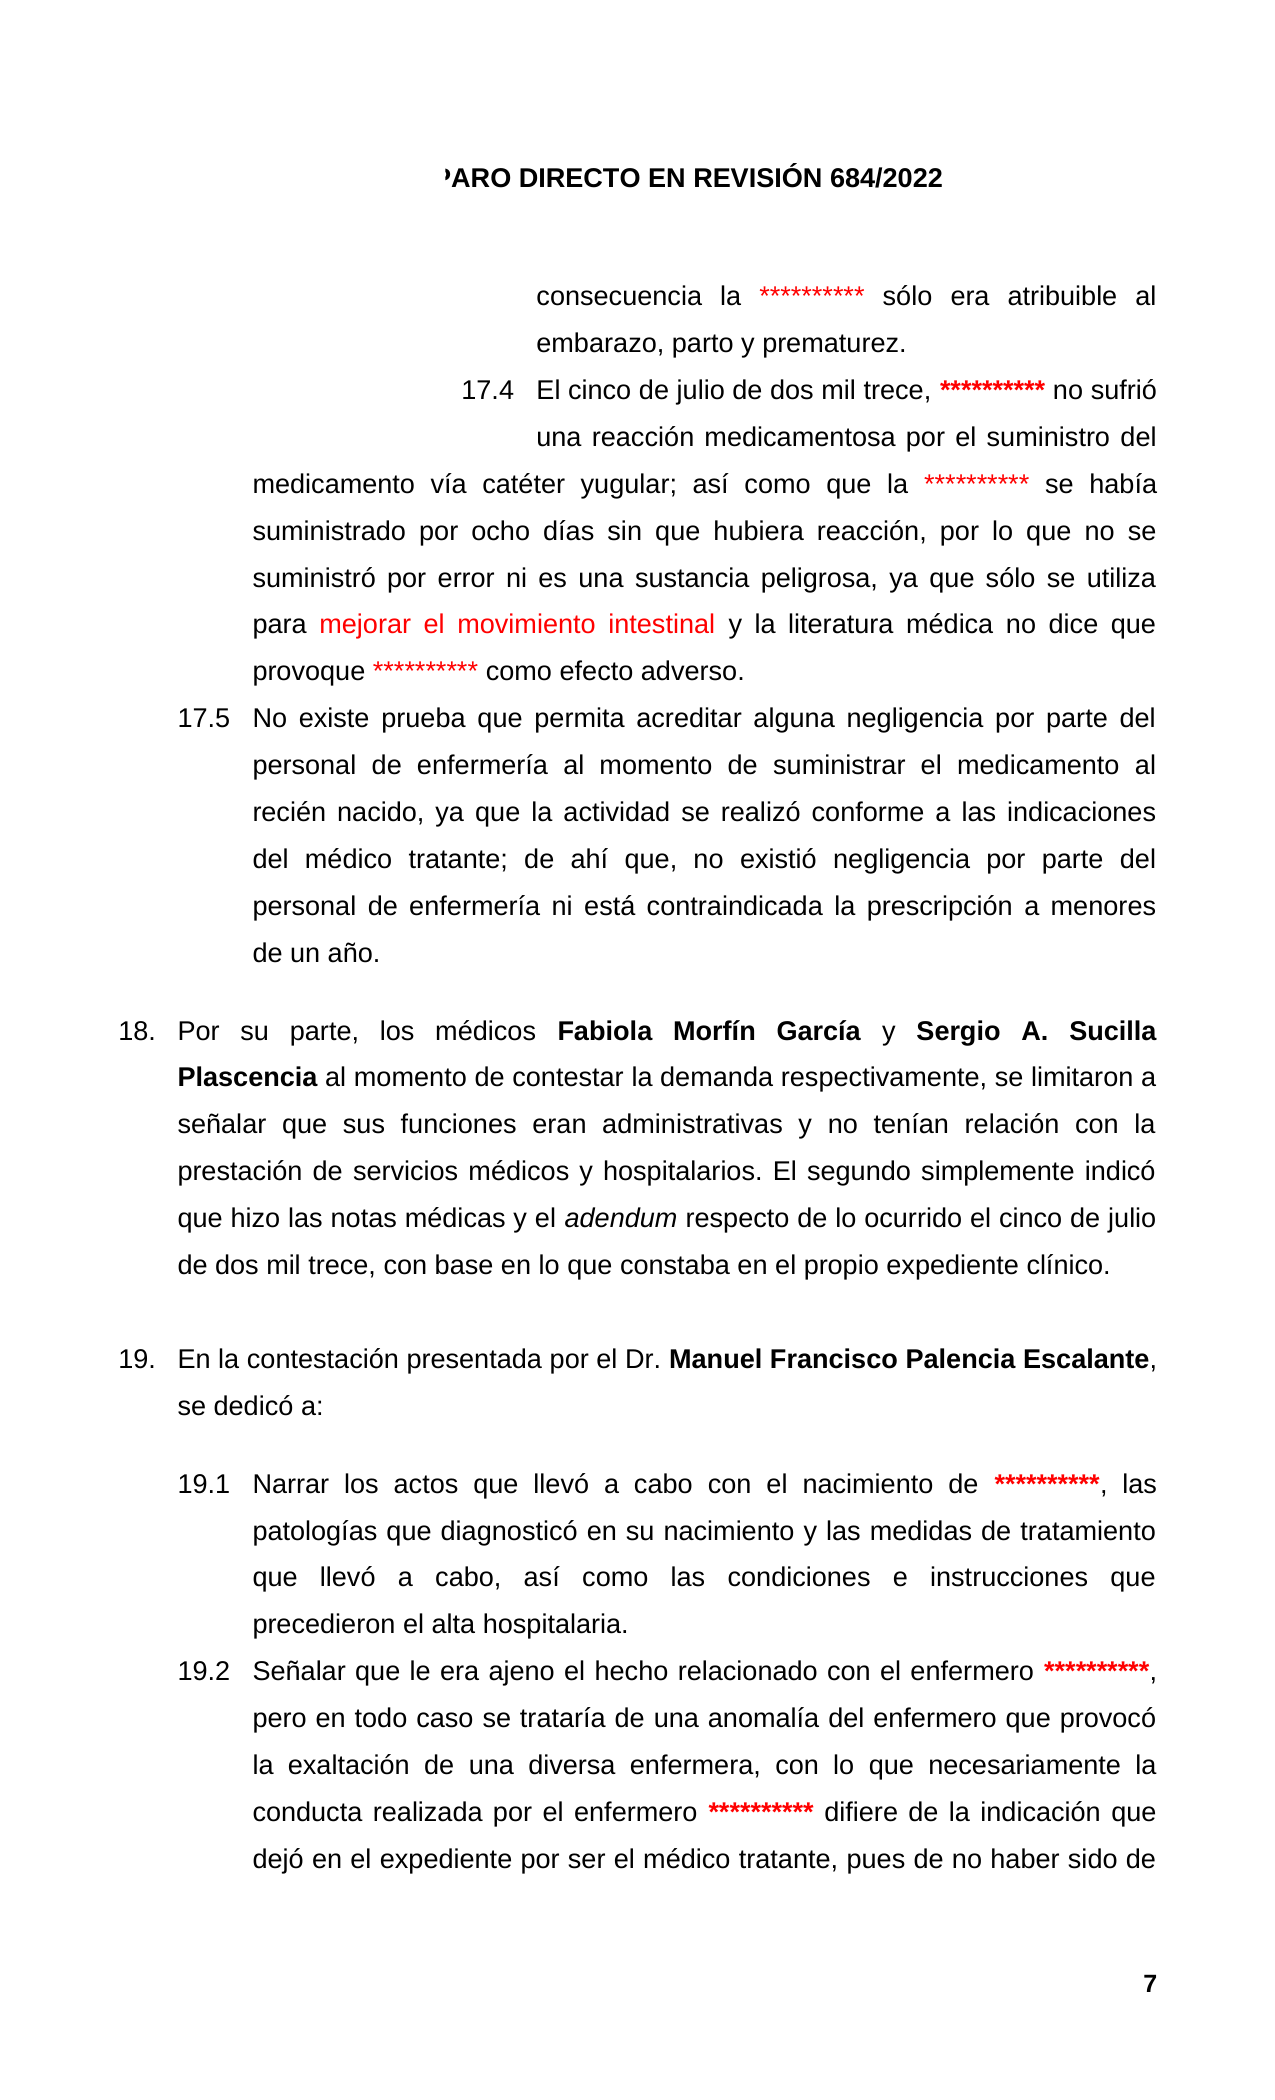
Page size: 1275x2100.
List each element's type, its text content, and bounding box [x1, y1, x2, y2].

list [177, 1655, 1157, 1874]
list En la contestación presentada por el Dr. Manuel Francisco Palencia Escalante, se dedicó a: [118, 1343, 1157, 1421]
list Narrar los actos que llevó a cabo con el nacimiento de **********, las patologías que diagnosticó en su nacimiento y las medidas de tratamiento que llevó a cabo, así como las condiciones e instrucciones que precedieron el alta hospitalaria. [177, 1468, 1157, 1639]
list No existe prueba que permita acreditar alguna negligencia por parte del personal de enfermería al momento de suministrar el medicamento al recién nacido, ya que la actividad se realizó conforme a las indicaciones del médico tratante; de ahí que, no existió negligencia por parte del personal de enfermería ni está contraindicada la prescripción a menores de un año. [177, 702, 1157, 968]
list El cinco de julio de dos mil trece, ********** no sufrió una reacción medicamentosa por el suministro del medicamento vía catéter yugular; así como que la ********** se había suministrado por ocho días sin que hubiera reacción, por lo que no se suministró por error ni es una sustancia peligrosa, ya que sólo se utiliza para mejorar el movimiento intestinal y la literatura médica no dice que provoque ********** como efecto adverso. [177, 374, 1157, 687]
list Por su parte, los médicos Fabiola Morfín García y Sergio A. Sucilla Plascencia al momento de contestar la demanda respectivamente, se limitaron a señalar que sus funciones eran administrativas y no tenían relación con la prestación de servicios médicos y hospitalarios. El segundo simplemente indicó que hizo las notas médicas y el adendum respecto de lo ocurrido el cinco de julio de dos mil trece, con base en lo que constaba en el propio expediente clínico. [118, 1014, 1157, 1280]
